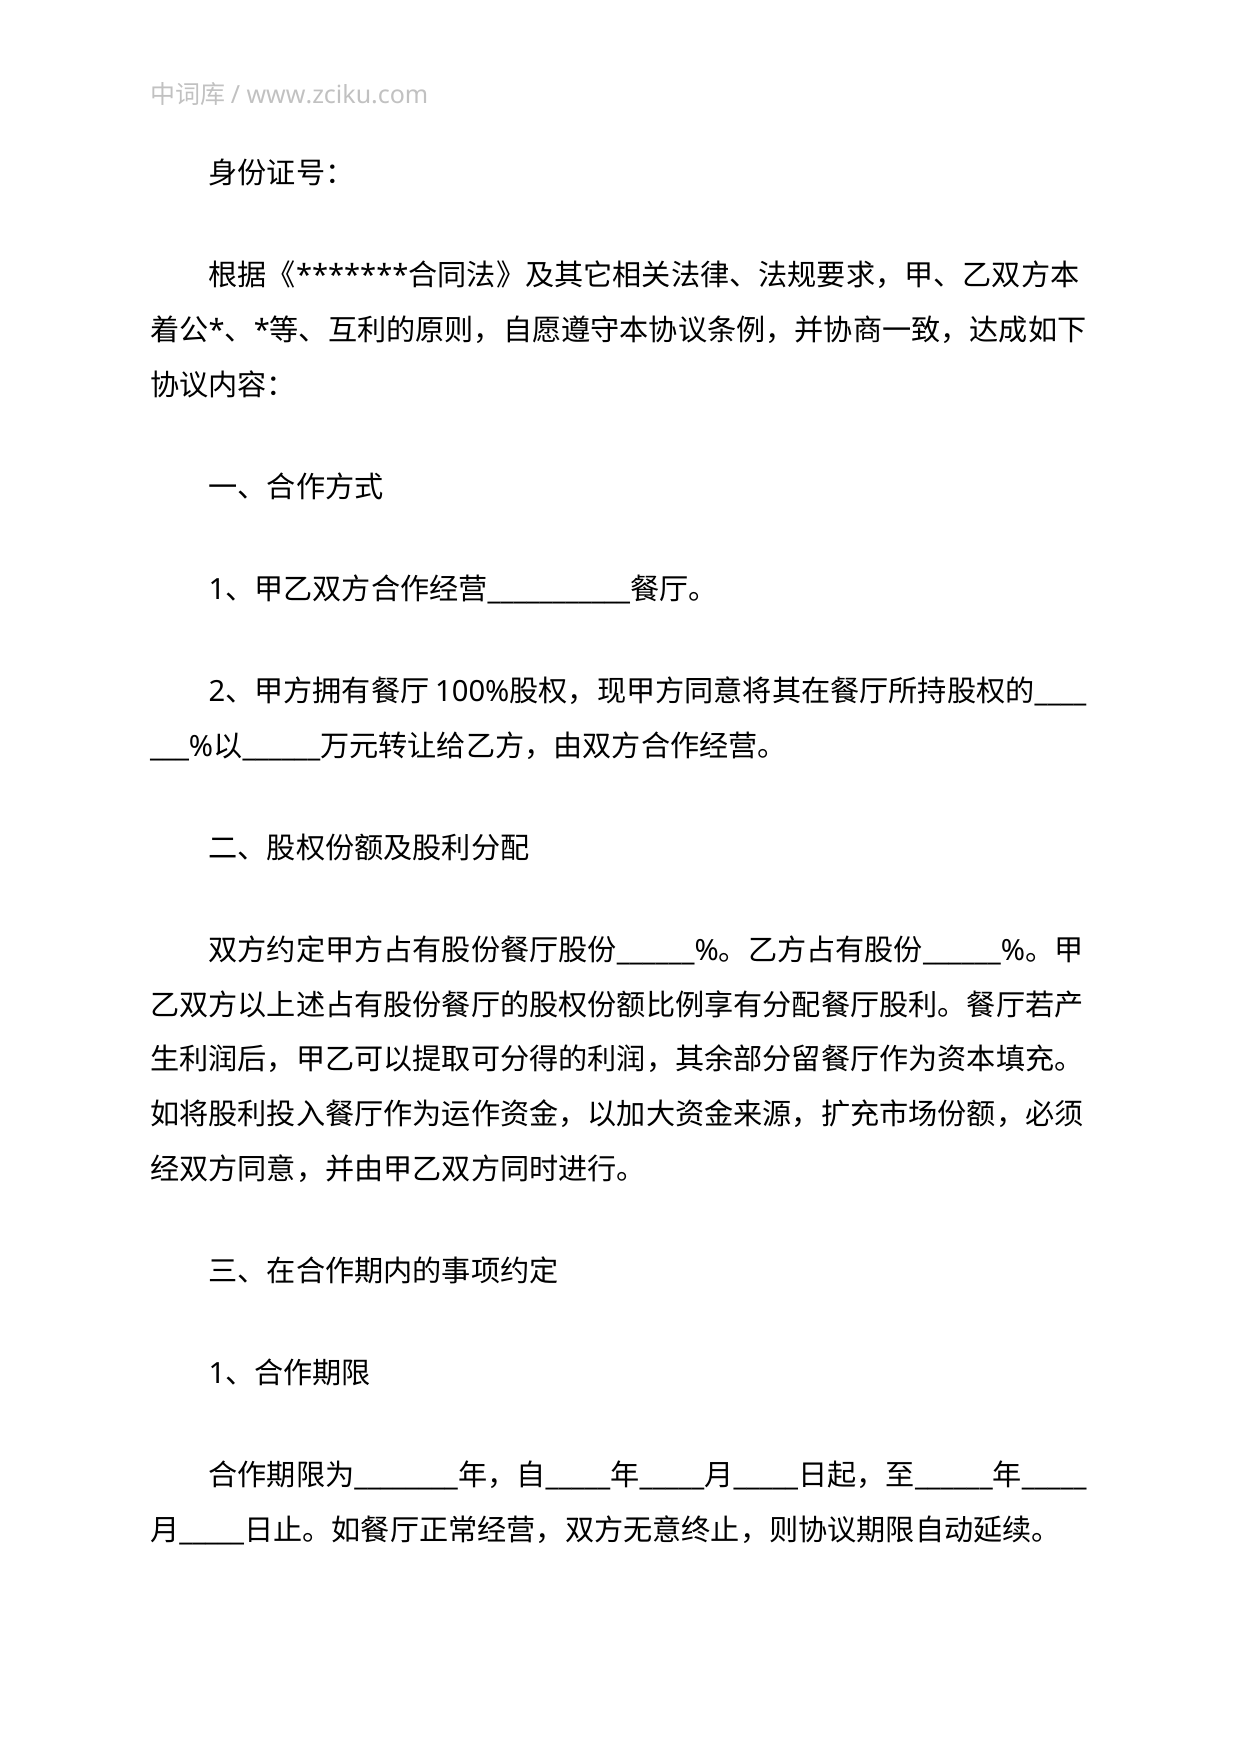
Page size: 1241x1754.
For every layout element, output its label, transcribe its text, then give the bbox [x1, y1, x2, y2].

text 一、合作方式 [150, 463, 1090, 506]
text 双方约定甲方占有股份餐厅股份______%。乙方占有股份______%。甲乙双方以上述占有股份餐厅的股权份额比例享有分配餐厅股利。餐厅若产生利润后，甲乙可以提取可分得的利润，其余部分留餐厅作为资本填充。如将股利投入餐厅作为运作资金，以加大资金来源，扩充市场份额，必须经双方同意，并由甲乙双方同时进行。 [150, 926, 1090, 1188]
text 1、合作期限 [150, 1349, 1090, 1392]
text 三、在合作期内的事项约定 [150, 1247, 1090, 1290]
text 二、股权份额及股利分配 [150, 824, 1090, 867]
text 2、甲方拥有餐厅100%股权，现甲方同意将其在餐厅所持股权的_______%以______万元转让给乙方，由双方合作经营。 [150, 667, 1090, 765]
text 合作期限为________年，自_____年_____月_____日起，至______年_____月_____日止。如餐厅正常经营，双方无意终止，则协议期限自动延续。 [150, 1451, 1090, 1549]
text 身份证号： [150, 150, 1090, 192]
text 1、甲乙双方合作经营___________餐厅。 [150, 565, 1090, 608]
text 根据《*******合同法》及其它相关法律、法规要求，甲、乙双方本着公*、*等、互利的原则，自愿遵守本协议条例，并协商一致，达成如下协议内容： [150, 252, 1090, 404]
